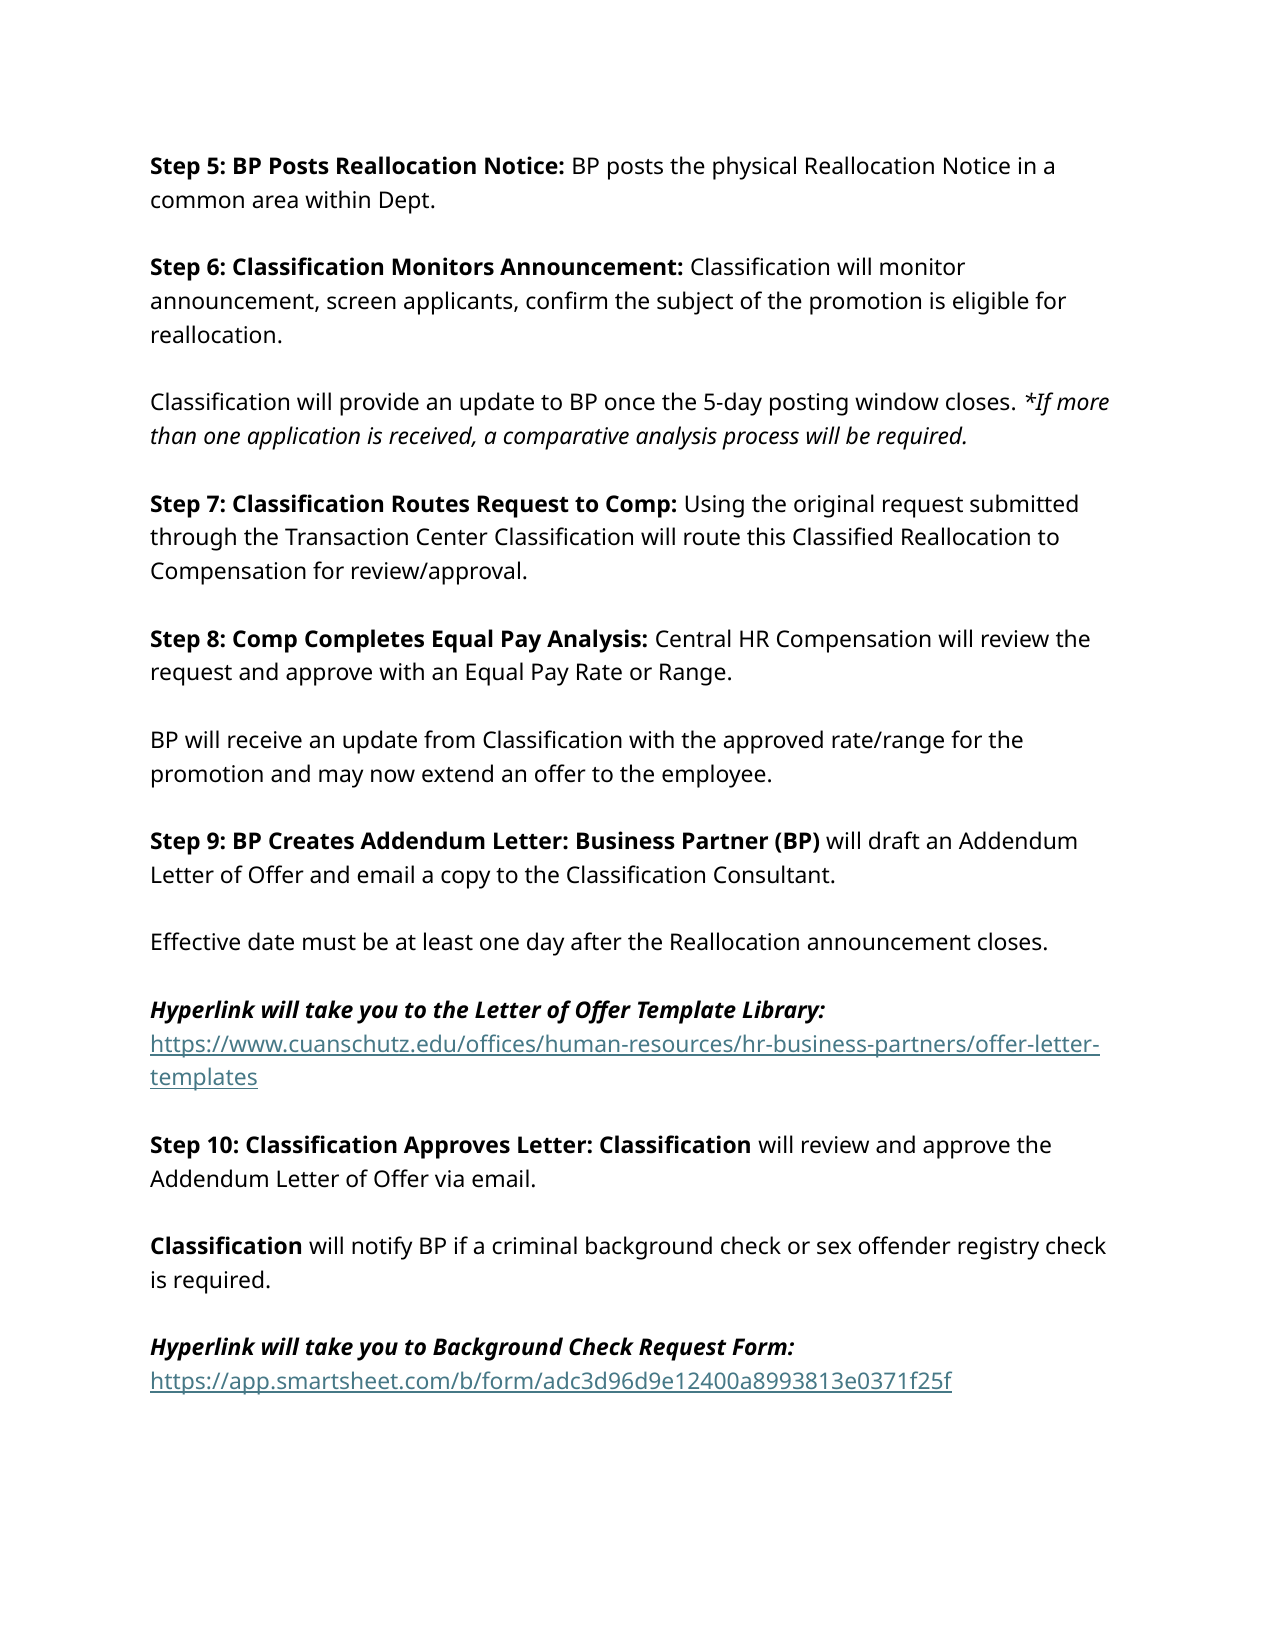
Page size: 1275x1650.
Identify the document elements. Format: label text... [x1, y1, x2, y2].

text Effective date must be at least one day after the Reallocation announcement closes. [150, 926, 1125, 957]
text Classification will notify BP if a criminal background check or sex offender registry check is required. [150, 1230, 1125, 1295]
text Step 9: BP Creates Addendum Letter: Business Partner (BP) will draft an Addendum Letter of Offer and email a copy to the Classification Consultant. [150, 825, 1125, 890]
text Step 6: Classification Monitors Announcement: Classification will monitor announcement, screen applicants, confirm the subject of the promotion is eligible for reallocation. [150, 251, 1125, 350]
text Step 5: BP Posts Reallocation Notice: BP posts the physical Reallocation Notice in a common area within Dept. [150, 150, 1125, 215]
text Hyperlink will take you to Background Check Request Form: https://app.smartsheet.com/b/form/adc3d96d9e12400a8993813e0371f25f [150, 1331, 1125, 1396]
text BP will receive an update from Classification with the approved rate/range for the promotion and may now extend an offer to the employee. [150, 724, 1125, 789]
text Step 7: Classification Routes Request to Comp: Using the original request submitted through the Transaction Center Classification will route this Classified Reallocation to Compensation for review/approval. [150, 487, 1125, 586]
text Step 8: Comp Completes Equal Pay Analysis: Central HR Compensation will review the request and approve with an Equal Pay Rate or Range. [150, 622, 1125, 687]
text Hyperlink will take you to the Letter of Offer Template Library: https://www.cuanschutz.edu/offices/human-resources/hr-business-partners/offer-letter-templates [150, 994, 1125, 1092]
text Step 10: Classification Approves Letter: Classification will review and approve the Addendum Letter of Offer via email. [150, 1129, 1125, 1194]
text Classification will provide an update to BP once the 5-day posting window closes. *If more than one application is received, a comparative analysis process will be required. [150, 386, 1125, 451]
